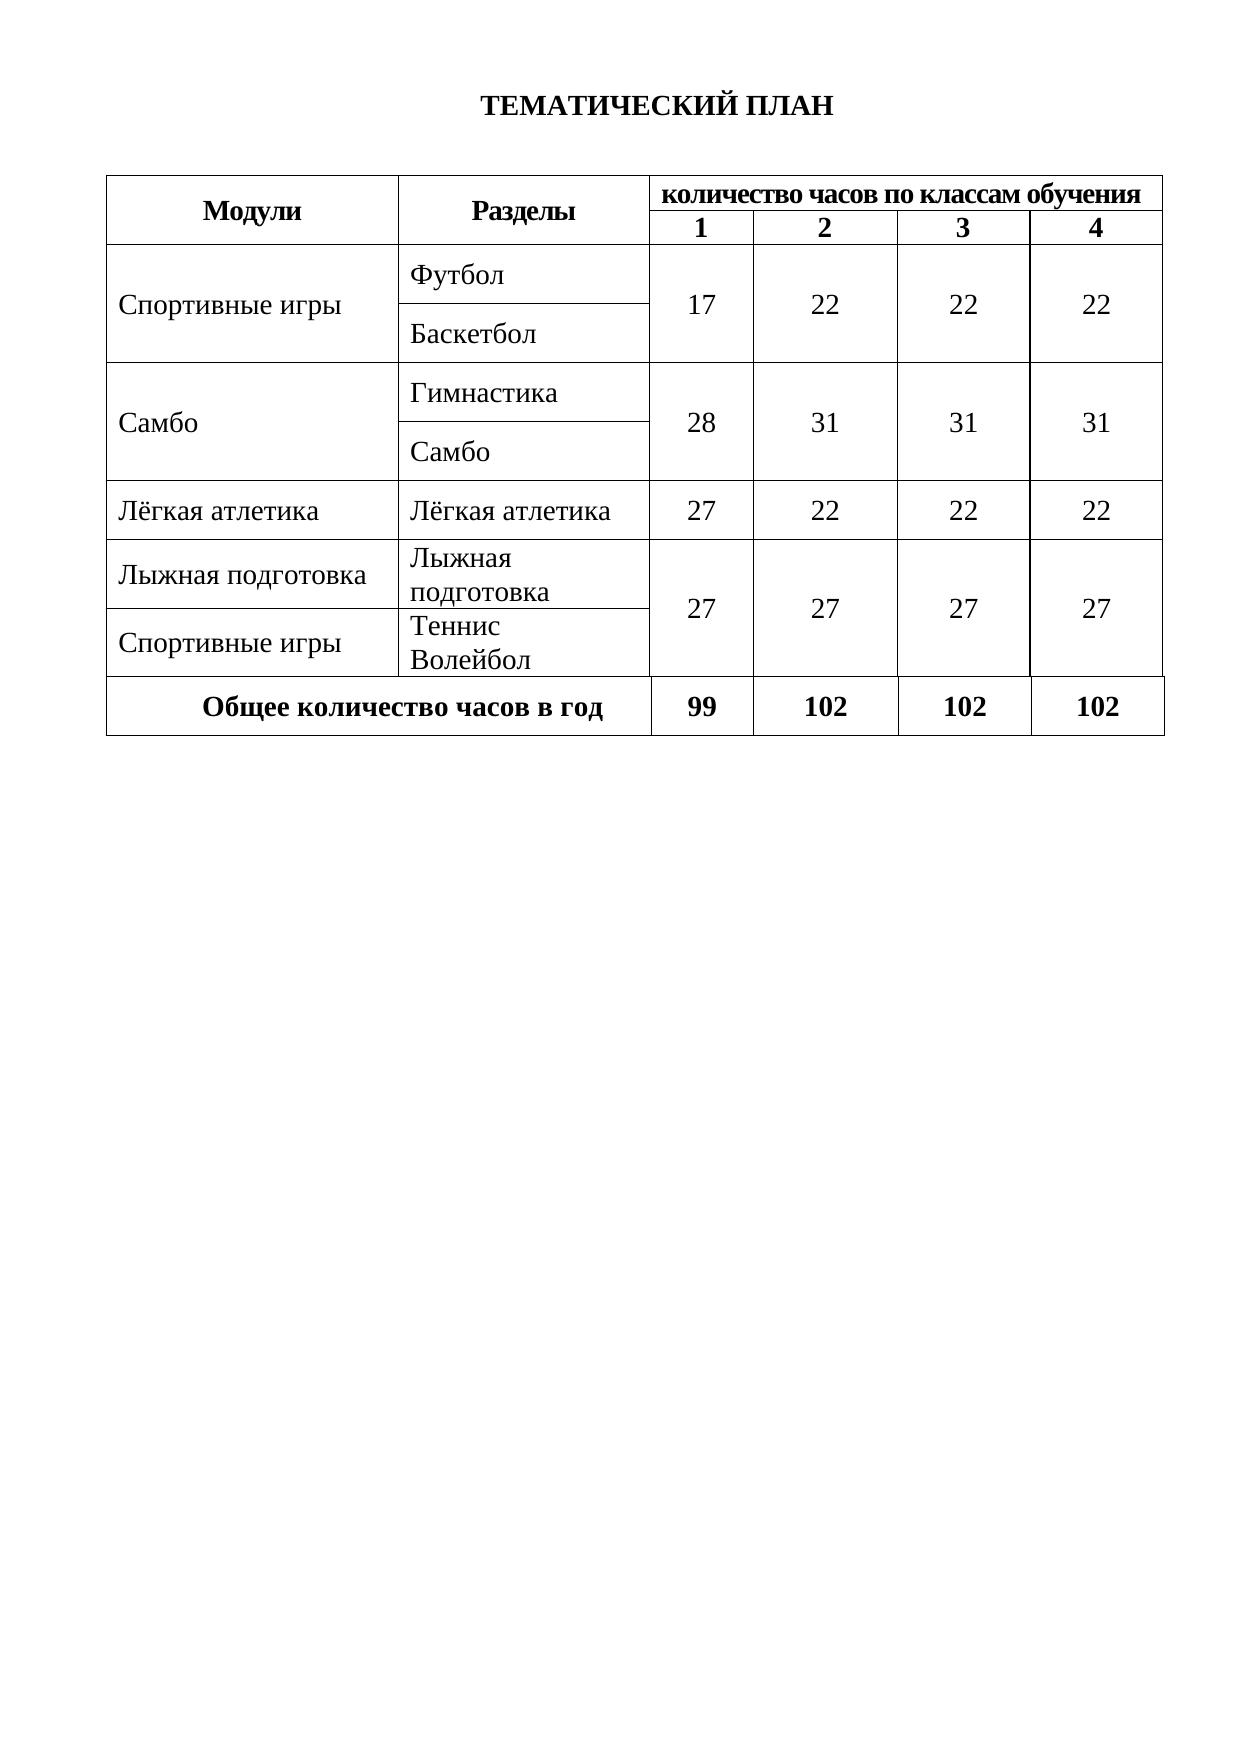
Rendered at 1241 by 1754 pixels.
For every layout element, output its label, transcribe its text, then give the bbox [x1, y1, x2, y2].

table_cell Лёгкая атлетика [399, 481, 649, 539]
table_cell 17 [650, 245, 753, 362]
table_cell Самбо [107, 363, 398, 480]
table_cell 22 [898, 245, 1029, 362]
table_cell Гимнастика [399, 363, 649, 421]
table_cell Лёгкая атлетика [107, 481, 398, 539]
table_cell 3 [898, 211, 1029, 244]
table_cell 99 [652, 677, 753, 735]
table_cell Самбо [399, 422, 649, 480]
table_cell 27 [650, 540, 753, 676]
table_cell Общее количество часов в год [107, 677, 651, 735]
table_cell 22 [1031, 245, 1162, 362]
subtitle ТЕМАТИЧЕСКий ПЛАН [118, 88, 1122, 122]
table_cell Спортивные игры [107, 245, 398, 362]
table_cell 1 [650, 211, 753, 244]
table_cell 27 [650, 481, 753, 539]
table_cell 102 [754, 677, 898, 735]
table_cell 28 [650, 363, 753, 480]
table_header количество часов по классам обучения [650, 176, 1162, 209]
table_cell 27 [754, 540, 897, 676]
table_cell 102 [1032, 677, 1164, 735]
table_cell 22 [898, 481, 1029, 539]
table_cell 31 [1031, 363, 1162, 480]
table_cell 27 [898, 540, 1029, 676]
table_cell Футбол [399, 245, 649, 303]
table_cell 27 [1031, 540, 1162, 676]
table_cell Лыжная подготовка [399, 540, 649, 607]
table_cell 22 [754, 481, 897, 539]
table_cell Спортивные игры [107, 609, 398, 676]
table_cell 31 [754, 363, 897, 480]
table_cell 2 [754, 211, 897, 244]
table_cell 31 [898, 363, 1029, 480]
table_cell Лыжная подготовка [107, 540, 398, 607]
table_header Модули [107, 176, 398, 244]
table_cell 22 [754, 245, 897, 362]
table_header Разделы [399, 176, 649, 244]
table_cell 4 [1031, 211, 1162, 244]
table_cell Теннис Волейбол [399, 609, 649, 676]
table_cell 22 [1031, 481, 1162, 539]
table_cell 102 [899, 677, 1031, 735]
table_cell Баскетбол [399, 304, 649, 362]
